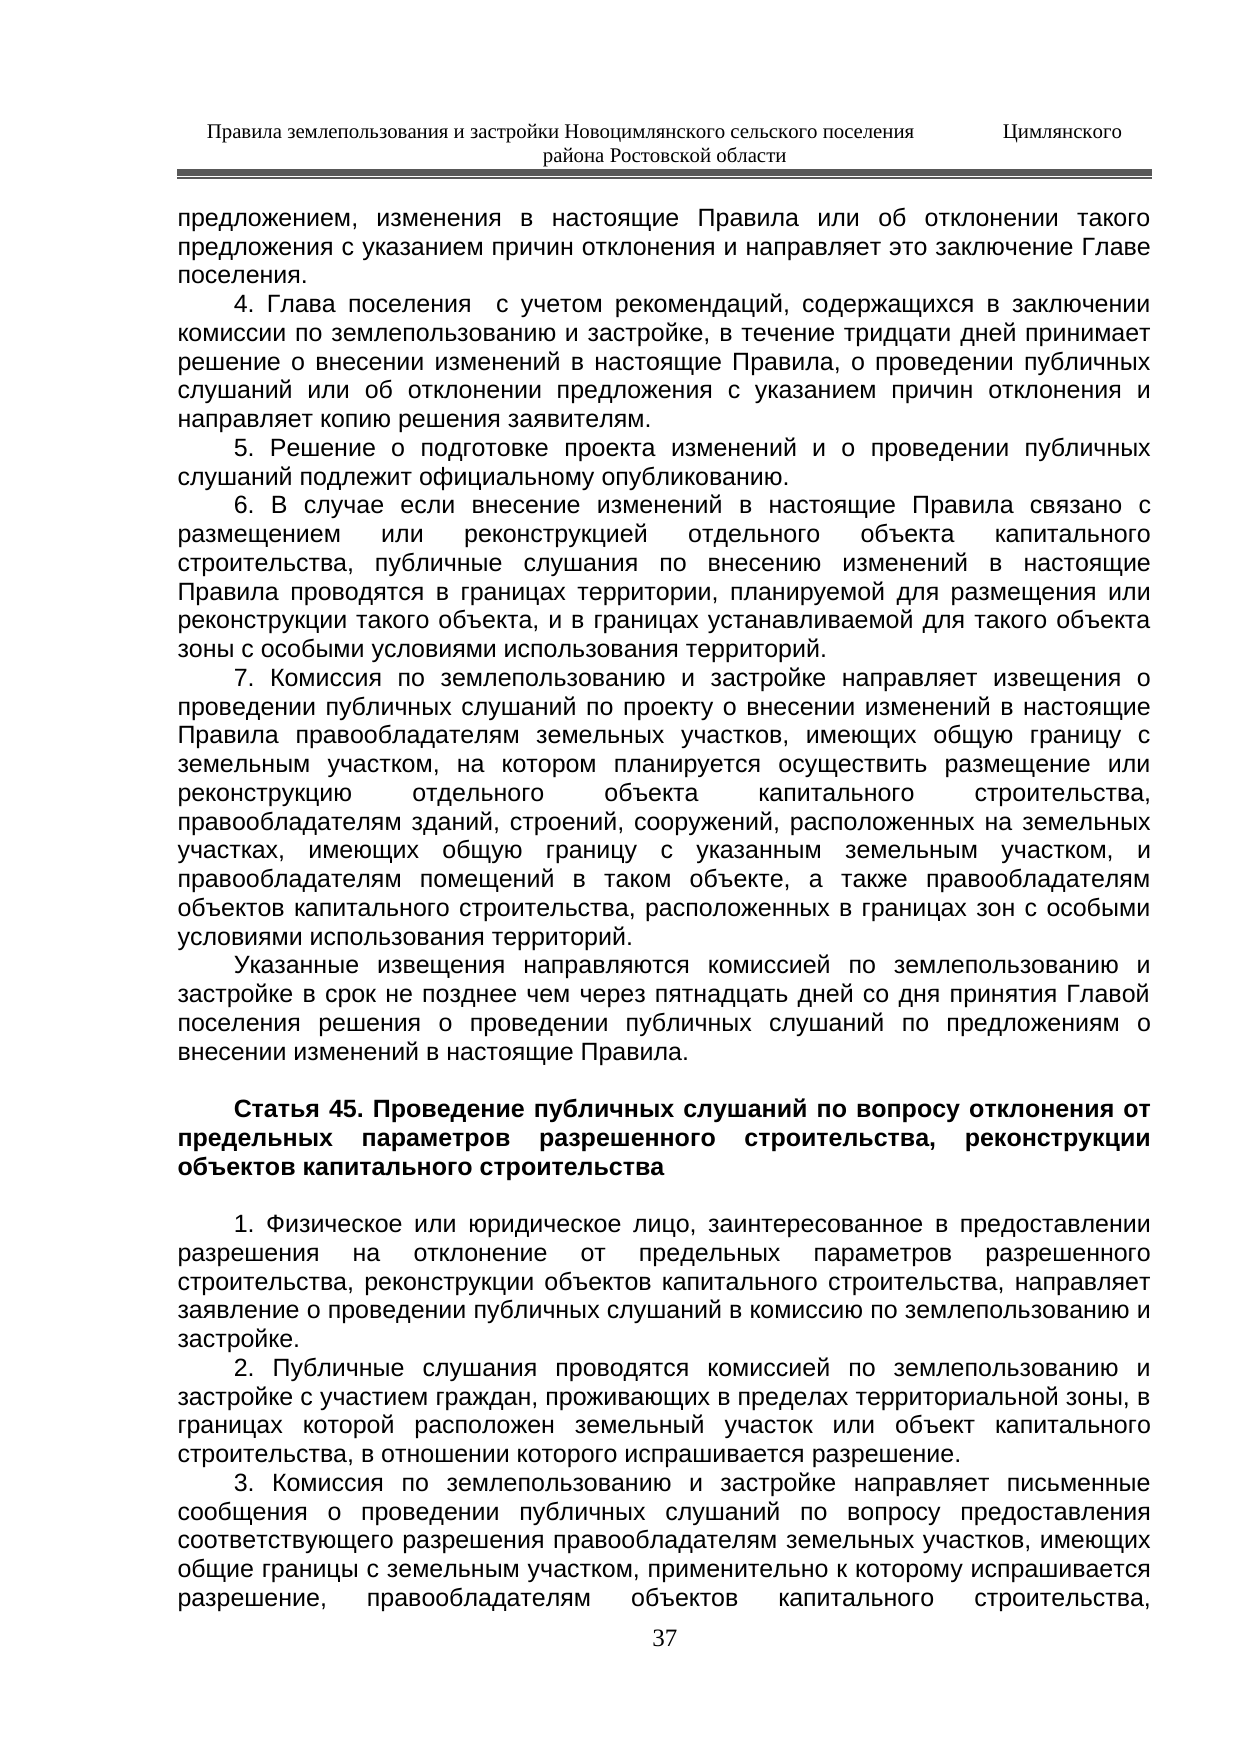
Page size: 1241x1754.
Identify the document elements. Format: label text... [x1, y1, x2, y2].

text Указанные извещения направляются комиссией по землепользованию и застройке в срок не позднее чем через пятнадцать дней со дня принятия Главой поселения решения о проведении публичных слушаний по предложениям о внесении изменений в настоящие Правила. [177, 950, 1152, 1065]
text 5. Решение о подготовке проекта изменений и о проведении публичных слушаний подлежит официальному опубликованию. [177, 433, 1152, 490]
text 6. В случае если внесение изменений в настоящие Правила связано с размещением или реконструкцией отдельного объекта капитального строительства, публичные слушания по внесению изменений в настоящие Правила проводятся в границах территории, планируемой для размещения или реконструкции такого объекта, и в границах устанавливаемой для такого объекта зоны с особыми условиями использования территорий. [177, 490, 1152, 663]
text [177, 1468, 1152, 1612]
text 2. Публичные слушания проводятся комиссией по землепользованию и застройке с участием граждан, проживающих в пределах территориальной зоны, в границах которой расположен земельный участок или объект капитального строительства, в отношении которого испрашивается разрешение. [177, 1353, 1152, 1468]
text 1. Физическое или юридическое лицо, заинтересованное в предоставлении разрешения на отклонение от предельных параметров разрешенного строительства, реконструкции объектов капитального строительства, направляет заявление о проведении публичных слушаний в комиссию по землепользованию и застройке. [177, 1209, 1152, 1353]
text Статья 45. Проведение публичных слушаний по вопросу отклонения от предельных параметров разрешенного строительства, реконструкции объектов капитального строительства [177, 1094, 1152, 1180]
text 4. Глава поселения с учетом рекомендаций, содержащихся в заключении комиссии по землепользованию и застройке, в течение тридцати дней принимает решение о внесении изменений в настоящие Правила, о проведении публичных слушаний или об отклонении предложения с указанием причин отклонения и направляет копию решения заявителям. [177, 289, 1152, 433]
text 7. Комиссия по землепользованию и застройке направляет извещения о проведении публичных слушаний по проекту о внесении изменений в настоящие Правила правообладателям земельных участков, имеющих общую границу с земельным участком, на котором планируется осуществить размещение или реконструкцию отдельного объекта капитального строительства, правообладателям зданий, строений, сооружений, расположенных на земельных участках, имеющих общую границу с указанным земельным участком, и правообладателям помещений в таком объекте, а также правообладателям объектов капитального строительства, расположенных в границах зон с особыми условиями использования территорий. [177, 663, 1152, 950]
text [177, 203, 1152, 289]
